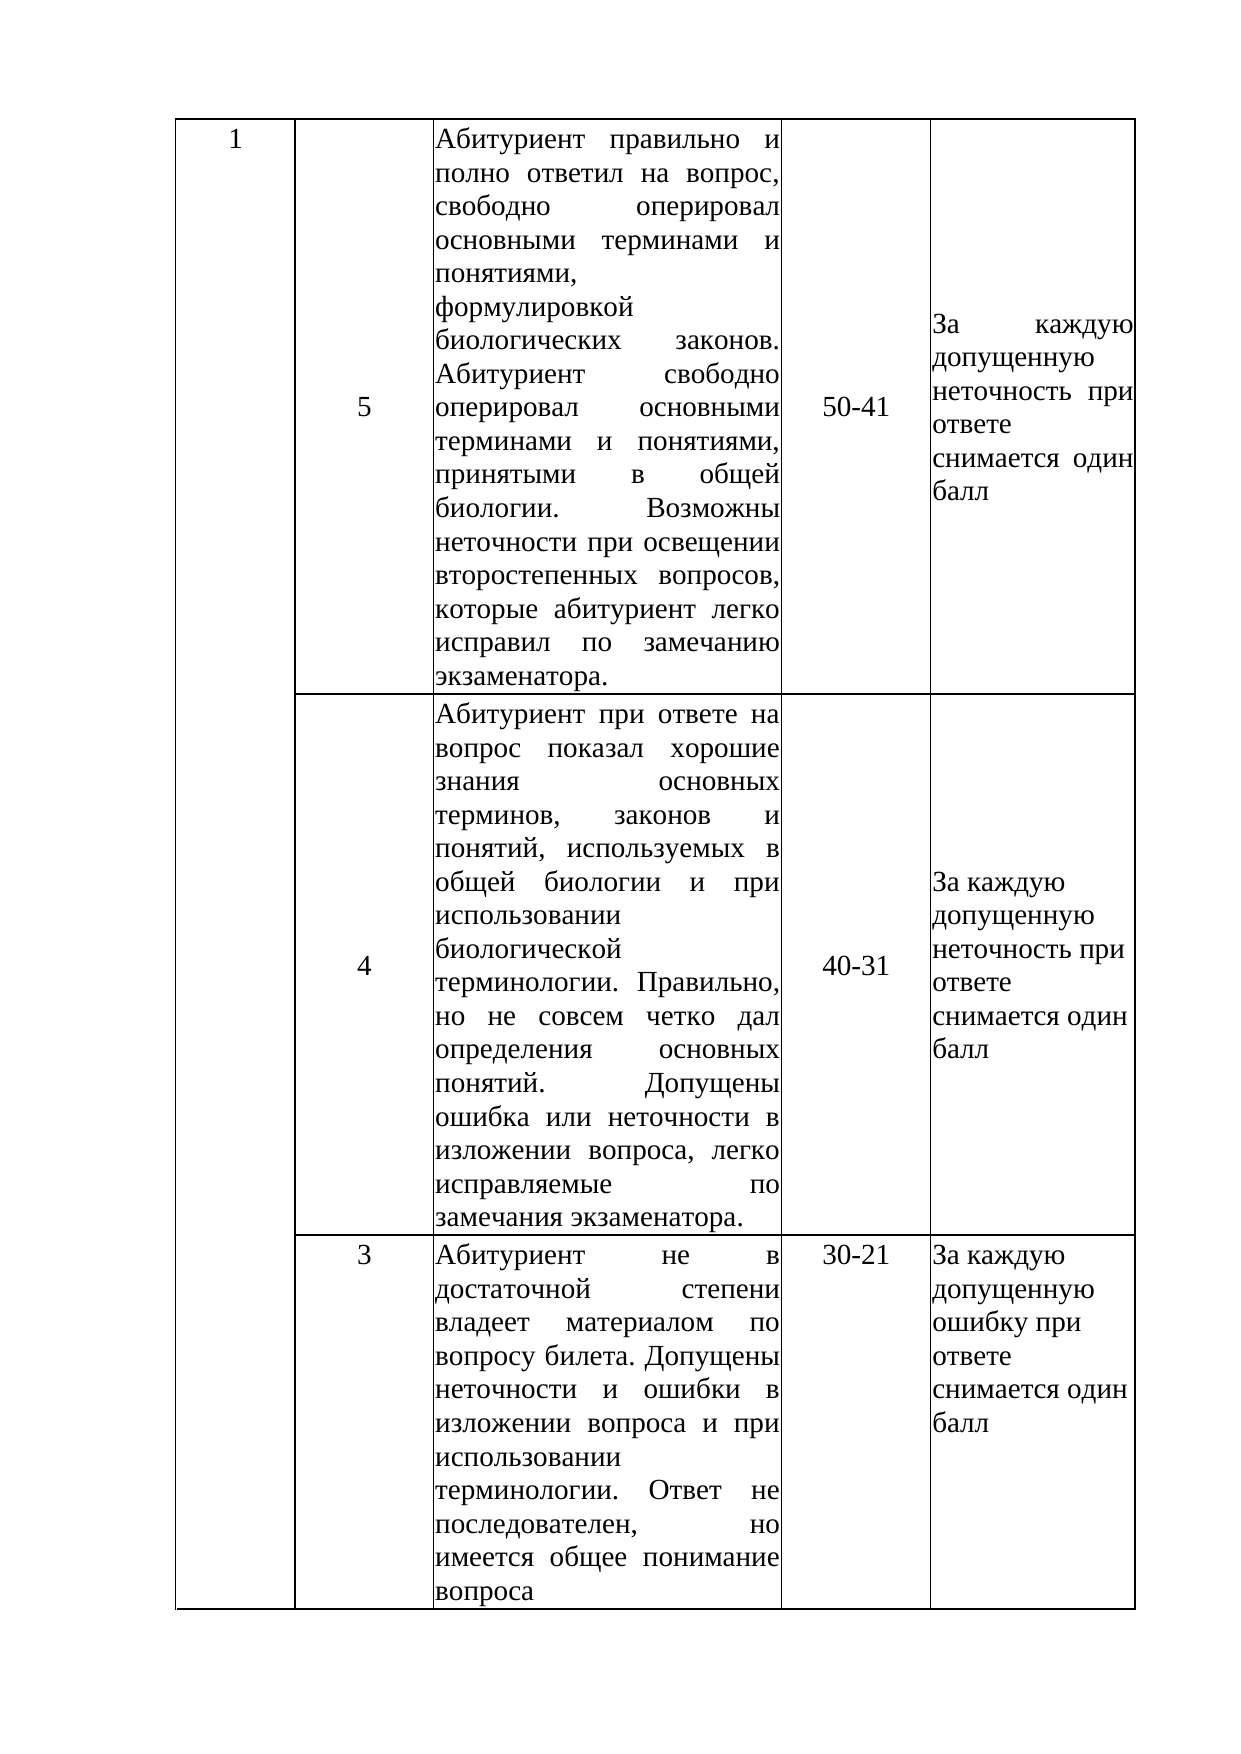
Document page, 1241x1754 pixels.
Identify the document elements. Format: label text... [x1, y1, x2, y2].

table_cell 30-21 [782, 1236, 930, 1608]
table_cell 5 [296, 120, 433, 693]
table_cell 4 [296, 695, 433, 1234]
table_cell 40-31 [782, 695, 930, 1234]
table_cell За каждую допущенную неточность при ответе снимается один балл [931, 120, 1134, 693]
table_cell Абитуриент не в достаточной степени владеет материалом по вопросу билета. Допущены неточности и ошибки в изложении вопроса и при использовании терминологии. Ответ не последователен, но имеется общее понимание вопроса [434, 1236, 781, 1608]
table_cell 3 [296, 1236, 433, 1608]
table_cell Абитуриент при ответе на вопрос показал хорошие знания основных терминов, законов и понятий, используемых в общей биологии и при использовании биологической терминологии. Правильно, но не совсем четко дал определения основных понятий. Допущены ошибка или неточности в изложении вопроса, легко исправляемые по замечания экзаменатора. [434, 695, 781, 1234]
table_cell 1 [176, 120, 294, 1608]
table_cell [931, 1236, 1134, 1608]
table_cell За каждую допущенную неточность при ответе снимается один балл [931, 695, 1134, 1234]
table_cell Абитуриент правильно и полно ответил на вопрос, свободно оперировал основными терминами и понятиями, формулировкой биологических законов. Абитуриент свободно оперировал основными терминами и понятиями, принятыми в общей биологии. Возможны неточности при освещении второстепенных вопросов, которые абитуриент легко исправил по замечанию экзаменатора. [434, 120, 781, 693]
table_cell 50-41 [782, 120, 930, 693]
